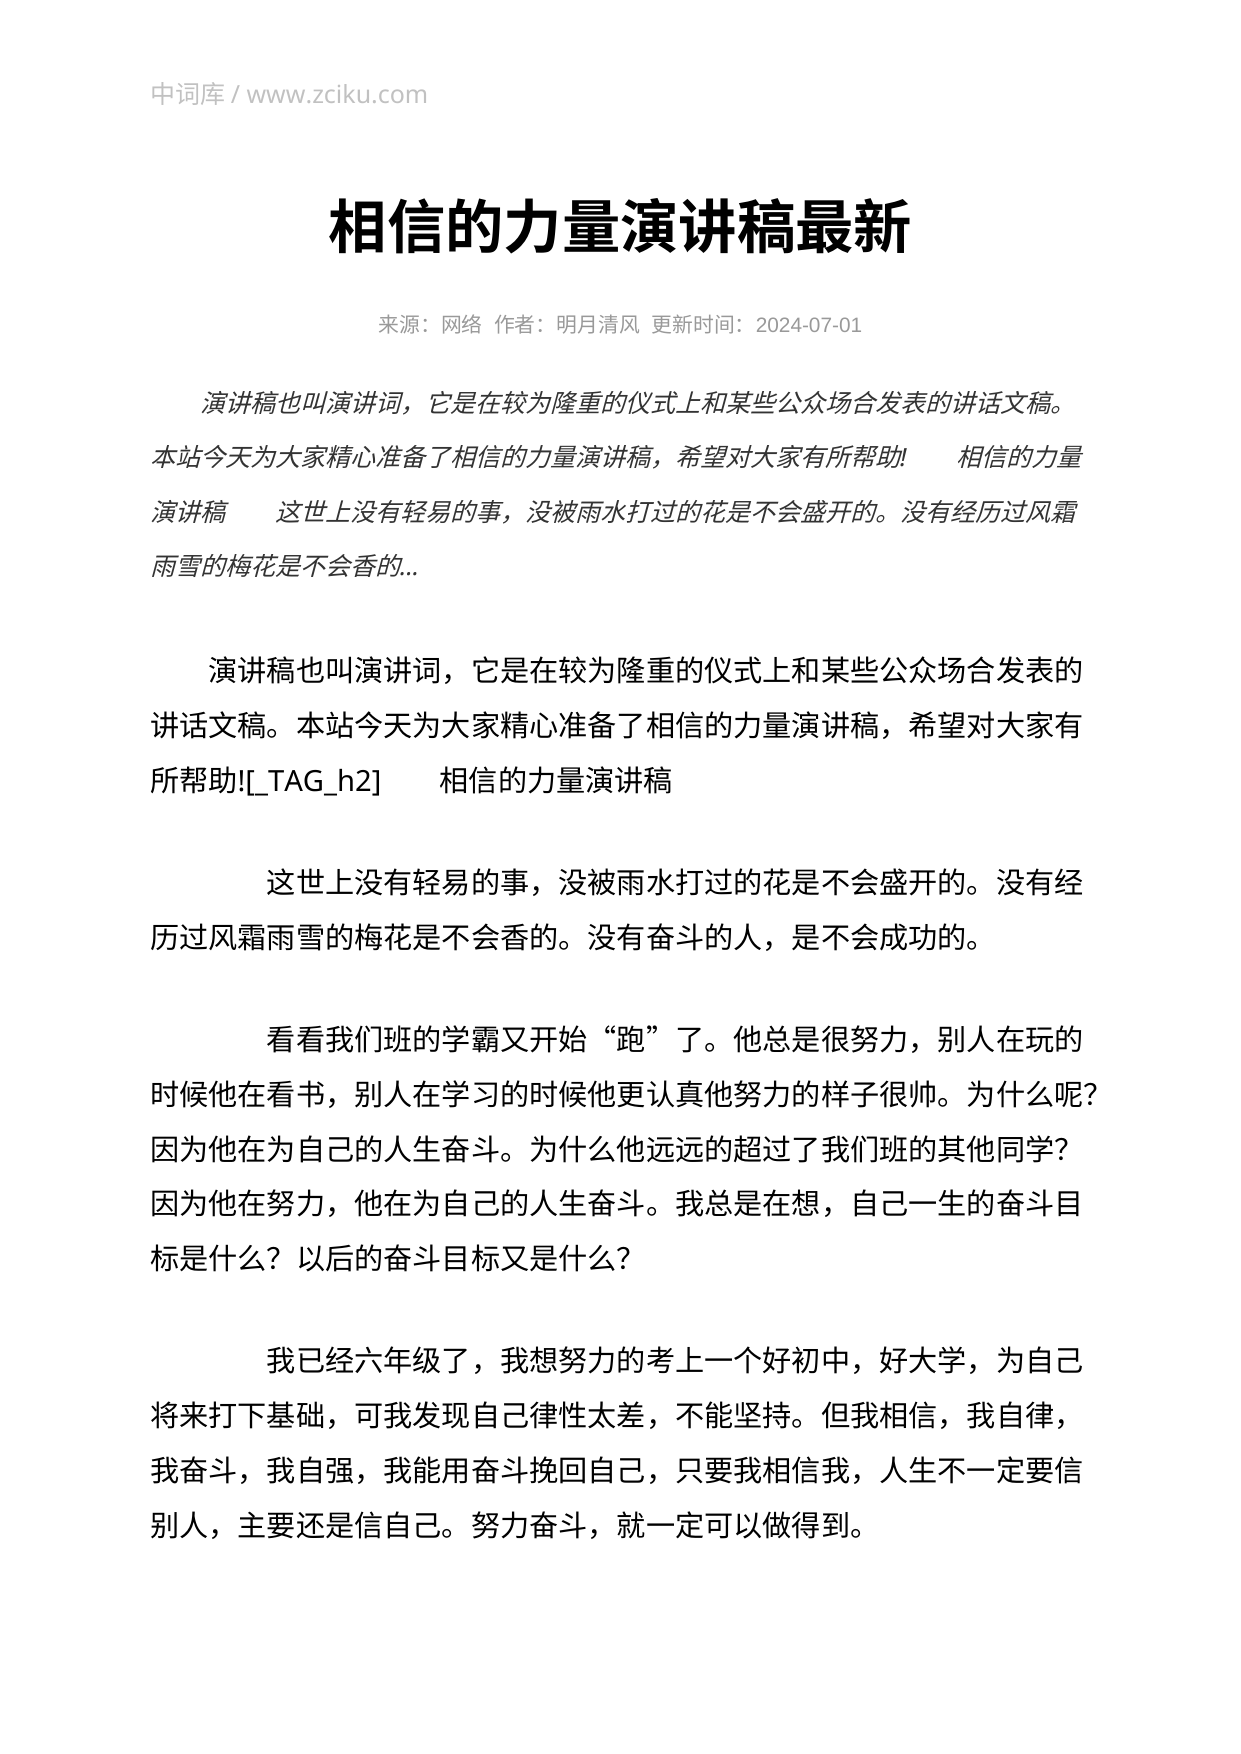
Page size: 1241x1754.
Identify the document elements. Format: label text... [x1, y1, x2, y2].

text 演讲稿也叫演讲词，它是在较为隆重的仪式上和某些公众场合发表的讲话文稿。本站今天为大家精心准备了相信的力量演讲稿，希望对大家有所帮助! 相信的力量演讲稿 这世上没有轻易的事，没被雨水打过的花是不会盛开的。没有经历过风霜雨雪的梅花是不会香的... [150, 383, 1090, 583]
subtitle 相信的力量演讲稿最新 [150, 181, 1090, 266]
text 看看我们班的学霸又开始“跑”了。他总是很努力，别人在玩的时候他在看书，别人在学习的时候他更认真他努力的样子很帅。为什么呢？因为他在为自己的人生奋斗。为什么他远远的超过了我们班的其他同学？因为他在努力，他在为自己的人生奋斗。我总是在想，自己一生的奋斗目标是什么？以后的奋斗目标又是什么？ [150, 1016, 1090, 1278]
text 演讲稿也叫演讲词，它是在较为隆重的仪式上和某些公众场合发表的讲话文稿。本站今天为大家精心准备了相信的力量演讲稿，希望对大家有所帮助![_TAG_h2] 相信的力量演讲稿 [150, 648, 1090, 800]
text 来源：网络 作者：明月清风 更新时间：2024-07-01 [150, 313, 1090, 337]
text 我已经六年级了，我想努力的考上一个好初中，好大学，为自己将来打下基础，可我发现自己律性太差，不能坚持。但我相信，我自律，我奋斗，我自强，我能用奋斗挽回自己，只要我相信我，人生不一定要信别人，主要还是信自己。努力奋斗，就一定可以做得到。 [150, 1338, 1090, 1544]
text 这世上没有轻易的事，没被雨水打过的花是不会盛开的。没有经历过风霜雨雪的梅花是不会香的。没有奋斗的人，是不会成功的。 [150, 859, 1090, 957]
